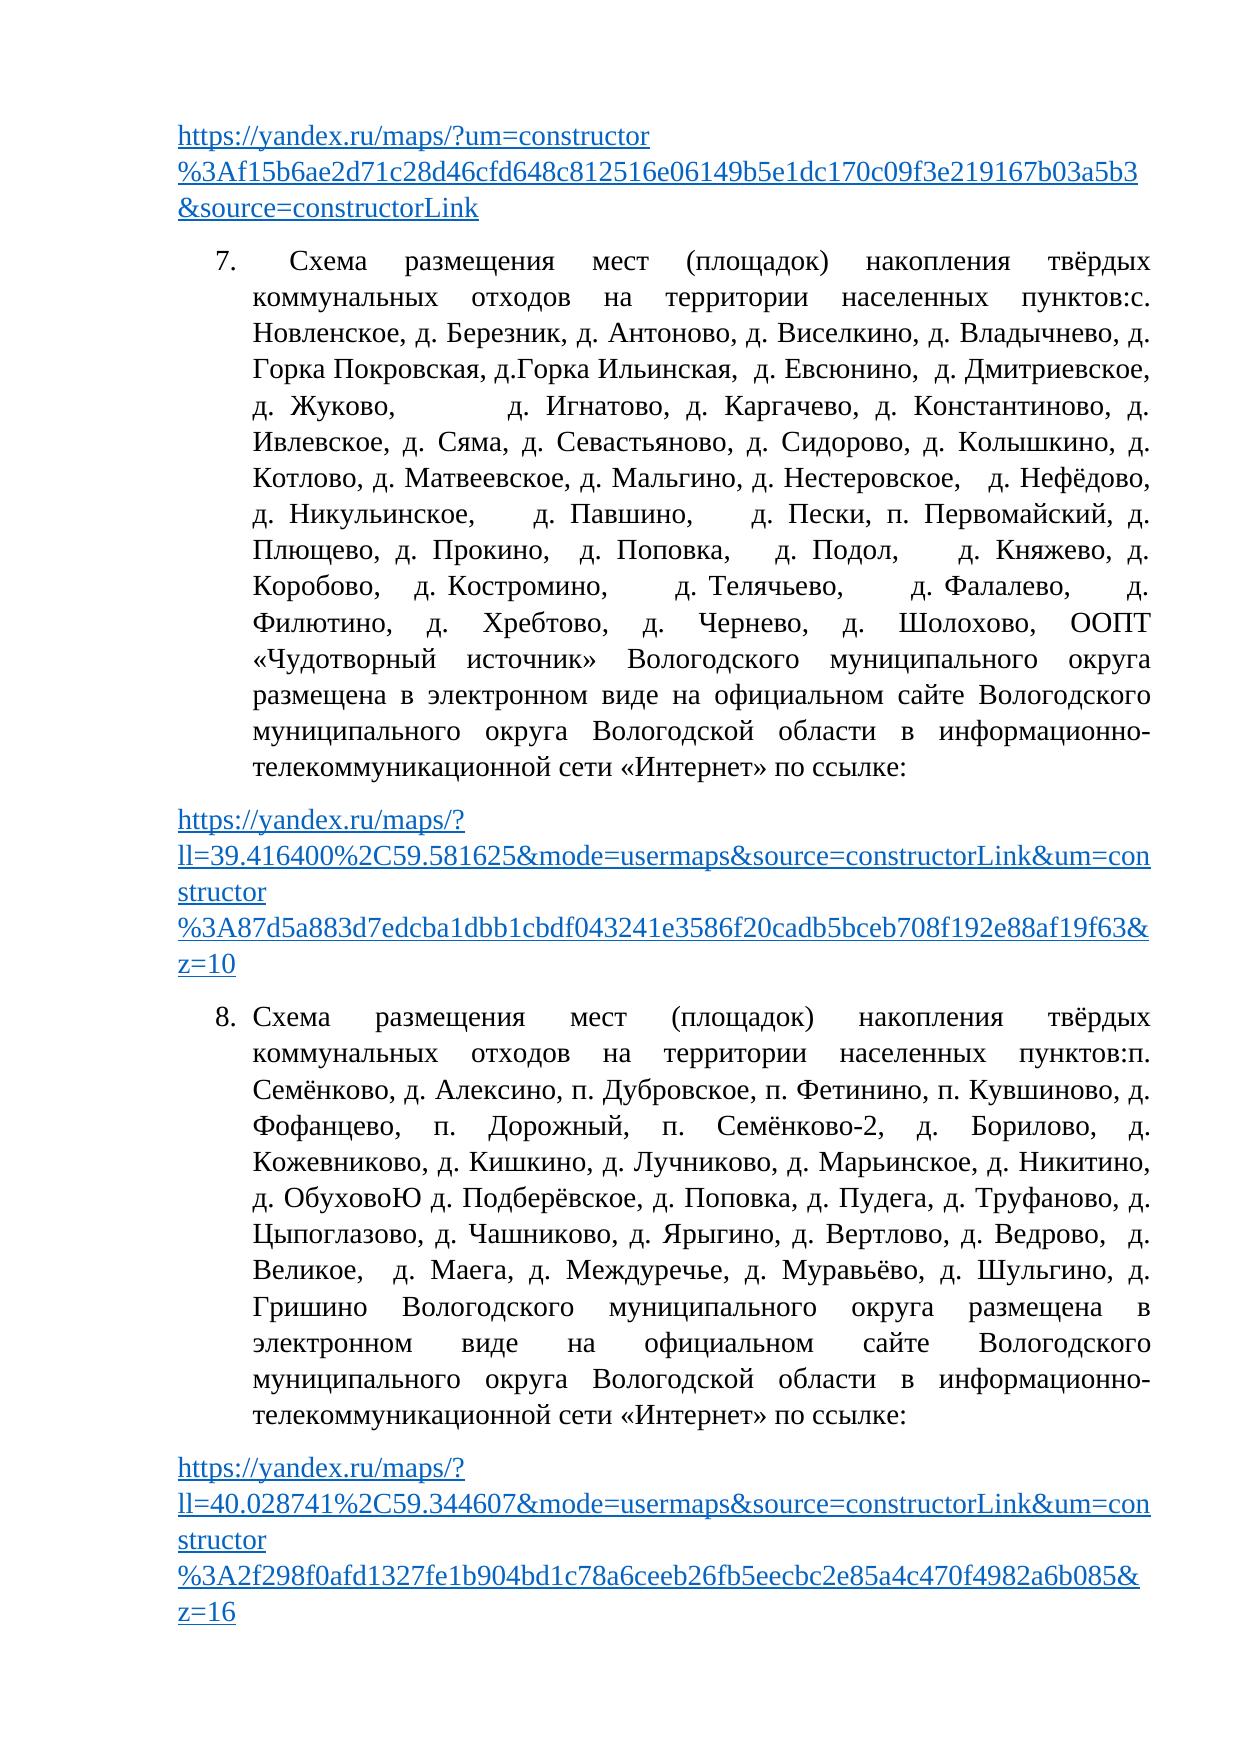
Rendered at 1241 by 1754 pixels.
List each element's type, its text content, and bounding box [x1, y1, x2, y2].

list Схема размещения мест (площадок) накопления твёрдых коммунальных отходов на территории населенных пунктов:с. Новленское, д. Березник, д. Антоново, д. Виселкино, д. Владычнево, д. Горка Покровская, д.Горка Ильинская, д. Евсюнино, д. Дмитриевское, д. Жуково, д. Игнатово, д. Каргачево, д. Константиново, д. Ивлевское, д. Сяма, д. Севастьяново, д. Сидорово, д. Колышкино, д. Котлово, д. Матвеевское, д. Мальгино, д. Нестеровское, д. Нефёдово, д. Никульинское, д. Павшино, д. Пески, п. Первомайский, д. Плющево, д. Прокино, д. Поповка, д. Подол, д. Княжево, д. Коробово, д. Костромино, д. Телячьево, д. Фалалево, д. Филютино, д. Хребтово, д. Чернево, д. Шолохово, ООПТ «Чудотворный источник» Вологодского муниципального округа размещена в электронном виде на официальном сайте Вологодского муниципального округа Вологодской области в информационно-телекоммуникационной сети «Интернет» по ссылке: [215, 243, 1152, 783]
text https://yandex.ru/maps/?um=constructor%3Af15b6ae2d71c28d46cfd648c812516e06149b5e1dc170c09f3e219167b03a5b3&source=constructorLink [177, 118, 1152, 224]
list Схема размещения мест (площадок) накопления твёрдых коммунальных отходов на территории населенных пунктов:п. Семёнково, д. Алексино, п. Дубровское, п. Фетинино, п. Кувшиново, д. Фофанцево, п. Дорожный, п. Семёнково-2, д. Борилово, д. Кожевниково, д. Кишкино, д. Лучниково, д. Марьинское, д. Никитино, д. ОбуховоЮ д. Подберёвское, д. Поповка, д. Пудега, д. Труфаново, д. Цыпоглазово, д. Чашниково, д. Ярыгино, д. Вертлово, д. Ведрово, д. Великое, д. Маега, д. Междуречье, д. Муравьёво, д. Шульгино, д. Гришино Вологодского муниципального округа размещена в электронном виде на официальном сайте Вологодского муниципального округа Вологодской области в информационно-телекоммуникационной сети «Интернет» по ссылке: [215, 999, 1152, 1431]
text https://yandex.ru/maps/?ll=40.028741%2C59.344607&mode=usermaps&source=constructorLink&um=constructor%3A2f298f0afd1327fe1b904bd1c78a6ceeb26fb5eecbc2e85a4c470f4982a6b085&z=16 [177, 1450, 1152, 1628]
text https://yandex.ru/maps/?ll=39.416400%2C59.581625&mode=usermaps&source=constructorLink&um=constructor%3A87d5a883d7edcba1dbb1cbdf043241e3586f20cadb5bceb708f192e88af19f63&z=10 [177, 802, 1152, 980]
